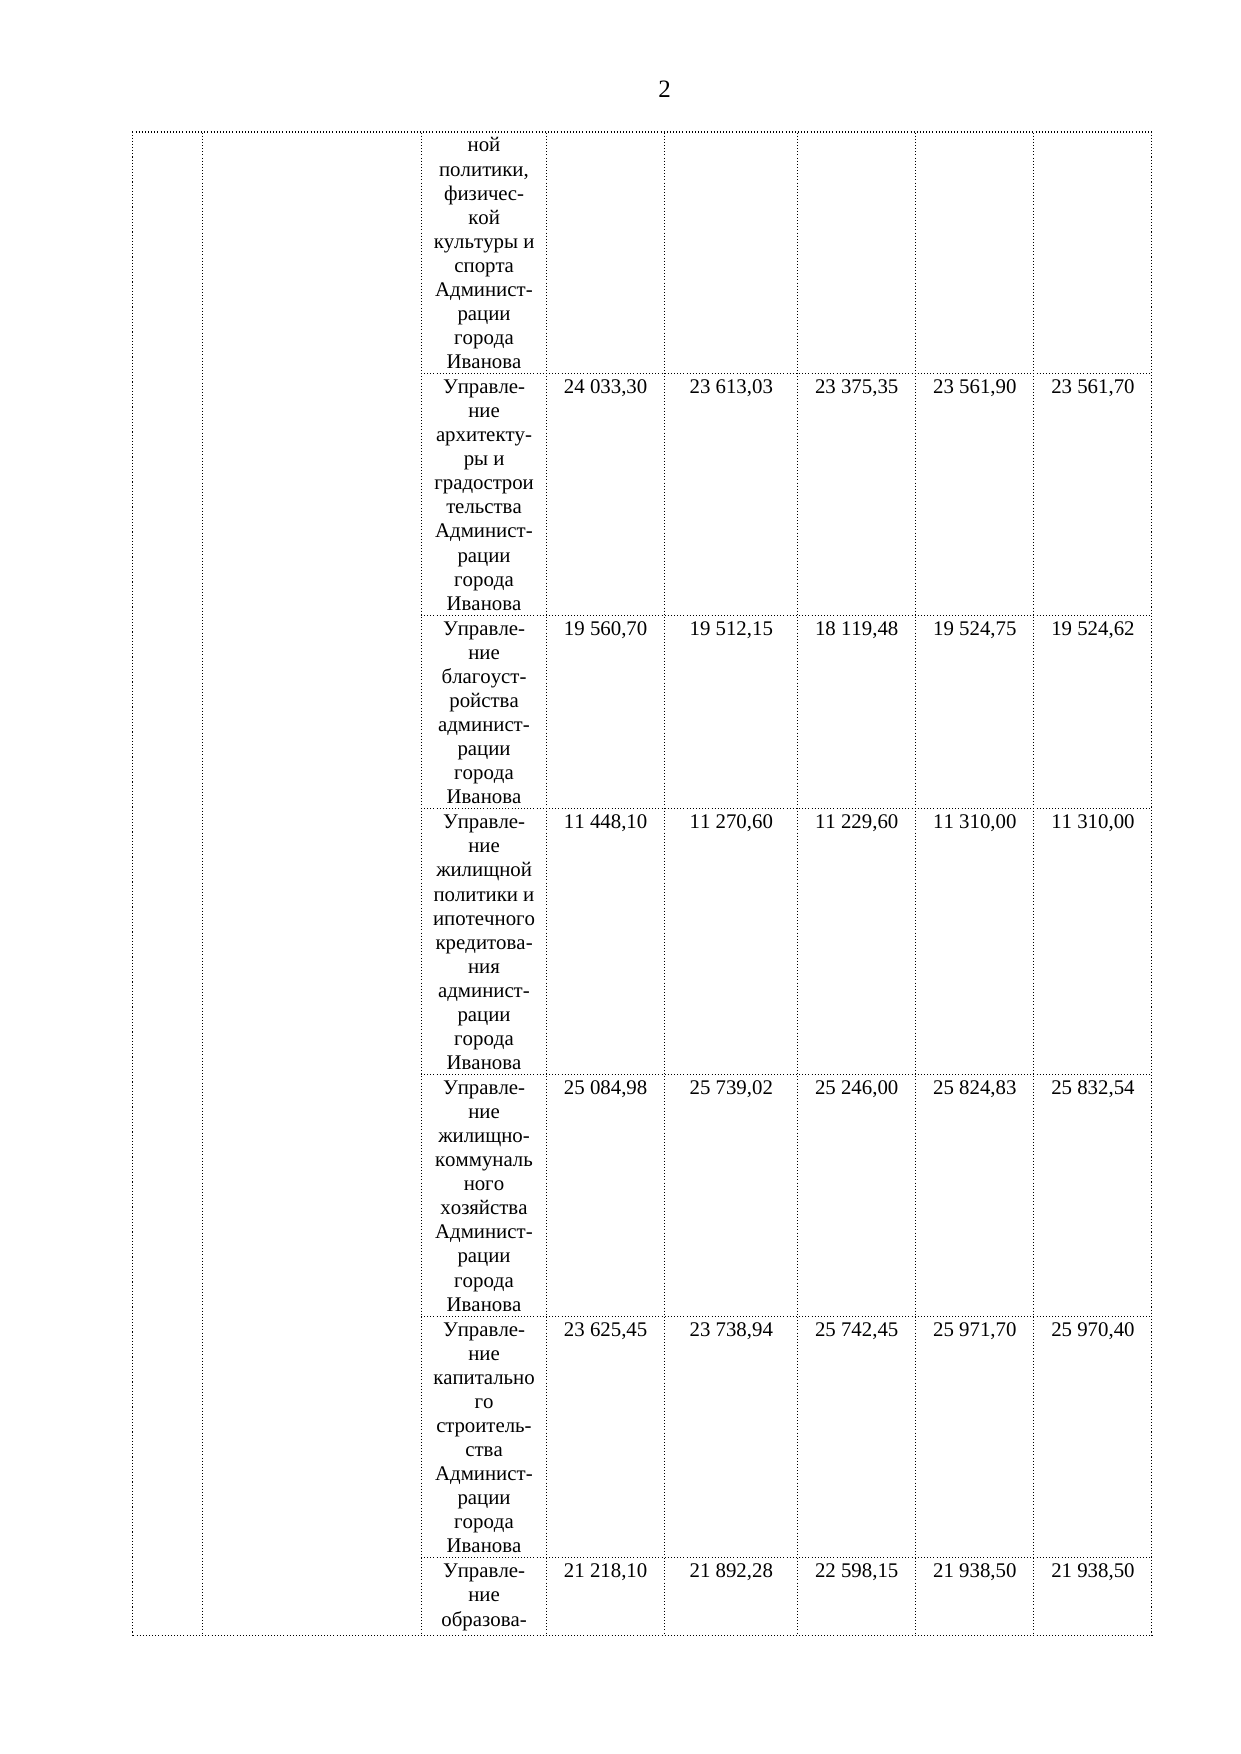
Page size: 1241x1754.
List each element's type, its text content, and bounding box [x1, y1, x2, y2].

table_cell 19 524,75 [915, 615, 1034, 808]
table_cell Управле-ние жилищно-коммунального хозяйства Админист-рации города Иванова [421, 1074, 546, 1316]
table_cell 25 742,45 [797, 1316, 915, 1557]
table_cell 23 613,03 [665, 373, 797, 615]
table_cell - [665, 131, 797, 373]
table_cell 11 448,10 [546, 808, 664, 1074]
table_cell 23 561,70 [1034, 373, 1152, 615]
table_cell 21 218,10 [546, 1557, 664, 1635]
table_cell Управле-ние архитекту-ры и градостроительства Админист-рации города Иванова [421, 373, 546, 615]
table_cell 19 560,70 [546, 615, 664, 808]
table_cell Управле-ние благоуст-ройства админист-рации города Иванова [421, 615, 546, 808]
table_cell 25 246,00 [797, 1074, 915, 1316]
table_cell - [546, 131, 664, 373]
table_cell 25 971,70 [915, 1316, 1034, 1557]
table_cell 24 033,30 [546, 373, 664, 615]
table_cell 11 310,00 [1034, 808, 1152, 1074]
table_cell 25 832,54 [1034, 1074, 1152, 1316]
table_cell 21 892,28 [665, 1557, 797, 1635]
table_cell 21 938,50 [915, 1557, 1034, 1635]
table_cell 11 310,00 [915, 808, 1034, 1074]
table_cell 5 022,76 [797, 131, 915, 373]
table_cell 19 512,15 [665, 615, 797, 808]
table_cell 23 625,45 [546, 1316, 664, 1557]
table_cell 23 561,90 [915, 373, 1034, 615]
table_cell 25 739,02 [665, 1074, 797, 1316]
table_cell Управле-ние капитального строитель-ства Админист-рации города Иванова [421, 1316, 546, 1557]
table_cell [421, 131, 546, 373]
table_cell 11 229,60 [797, 808, 915, 1074]
table_cell 25 970,40 [1034, 1316, 1152, 1557]
table_cell Управле-ние жилищной политики и ипотечного кредитова-ния админист-рации города Иванова [421, 808, 546, 1074]
table_cell 5 060,80 [1034, 131, 1152, 373]
table_cell 21 938,50 [1034, 1557, 1152, 1635]
table_cell 18 119,48 [797, 615, 915, 808]
table_cell 23 375,35 [797, 373, 915, 615]
table_cell 19 524,62 [1034, 615, 1152, 808]
table_cell 22 598,15 [797, 1557, 915, 1635]
table_cell 25 824,83 [915, 1074, 1034, 1316]
table_cell 23 738,94 [665, 1316, 797, 1557]
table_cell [421, 1557, 546, 1635]
table_cell 5 060,90 [915, 131, 1034, 373]
table_cell 25 084,98 [546, 1074, 664, 1316]
table_cell 11 270,60 [665, 808, 797, 1074]
